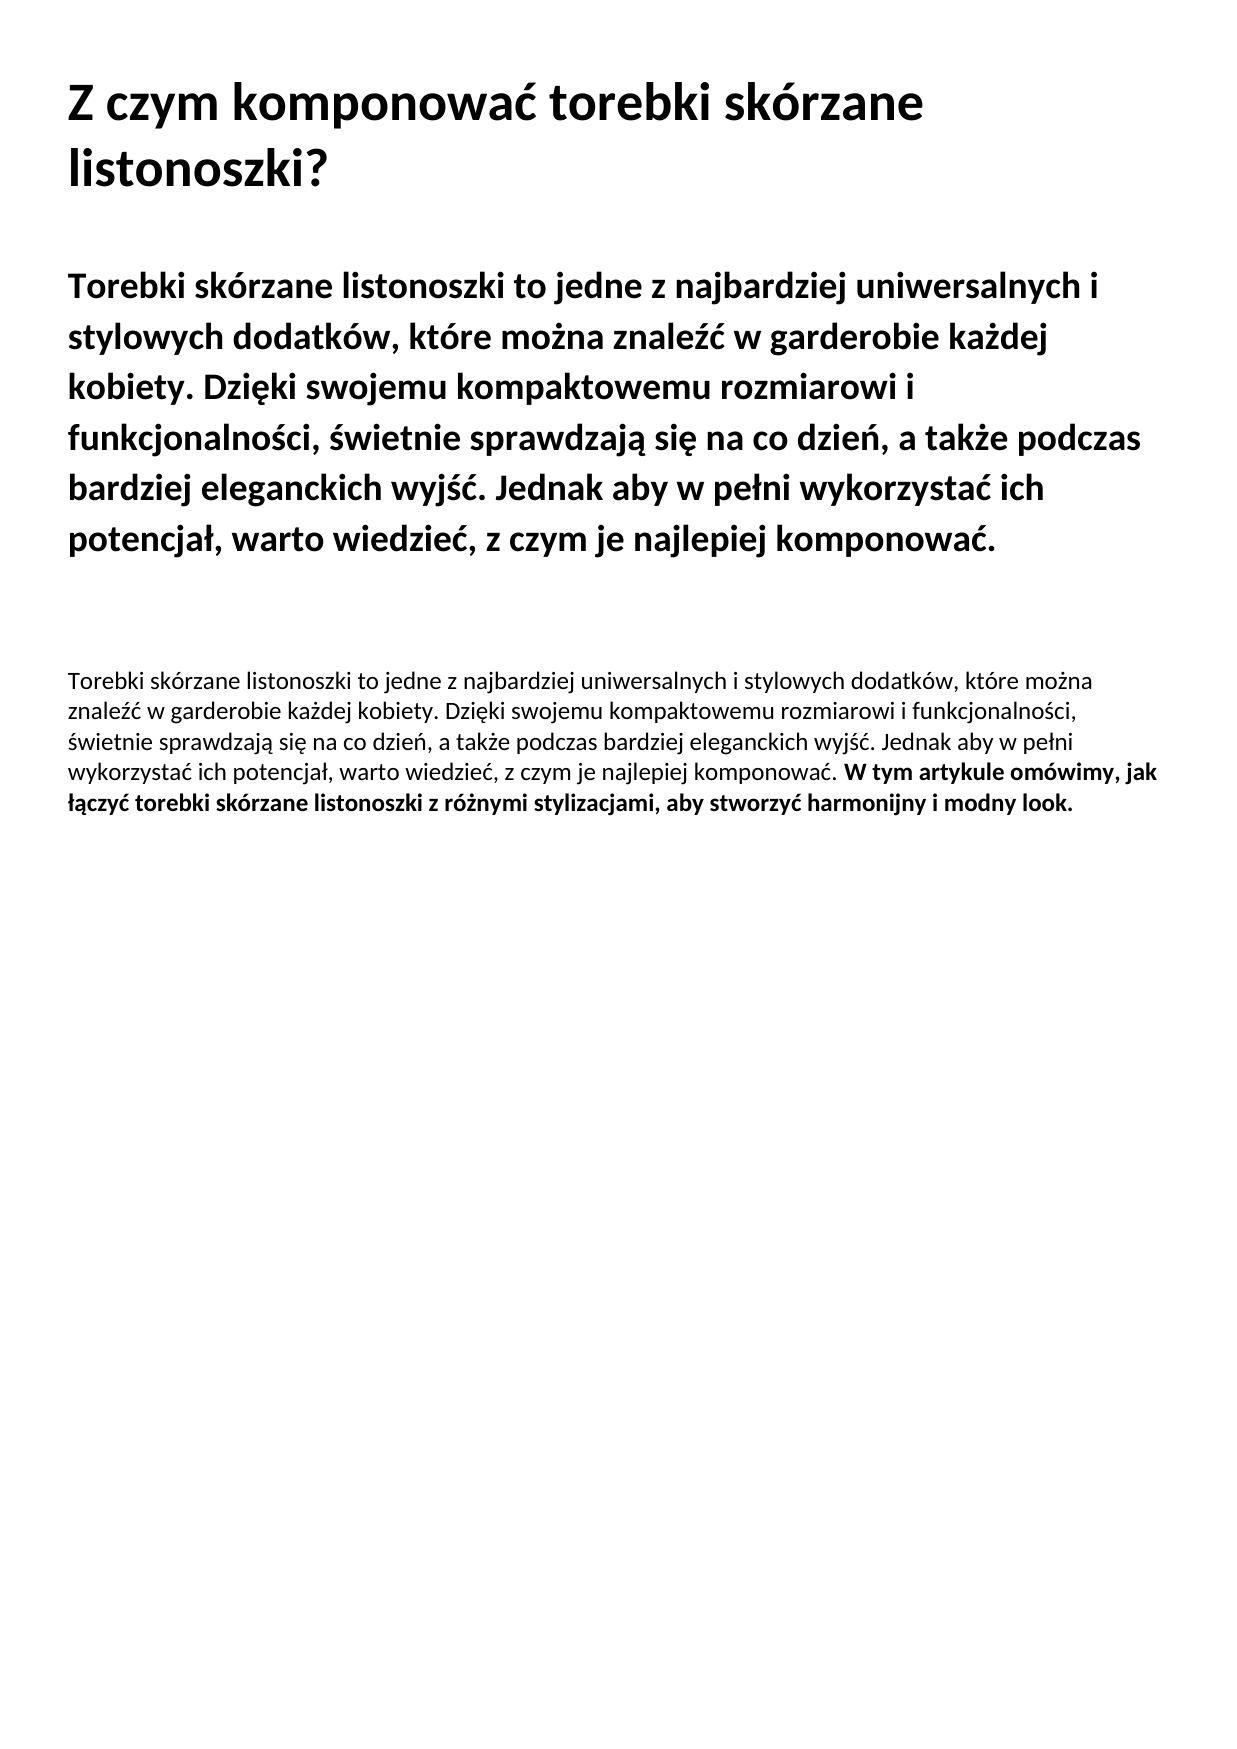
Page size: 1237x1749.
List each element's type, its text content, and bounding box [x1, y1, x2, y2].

text Torebki skórzane listonoszki to jedne z najbardziej uniwersalnych i stylowych dodatków, które można znaleźć w garderobie każdej kobiety. Dzięki swojemu kompaktowemu rozmiarowi i funkcjonalności, świetnie sprawdzają się na co dzień, a także podczas bardziej eleganckich wyjść. Jednak aby w pełni wykorzystać ich potencjał, warto wiedzieć, z czym je najlepiej komponować. [68, 262, 1169, 560]
text Z czym komponować torebki skórzane listonoszki? [68, 68, 1169, 200]
text Torebki skórzane listonoszki to jedne z najbardziej uniwersalnych i stylowych dodatków, które można znaleźć w garderobie każdej kobiety. Dzięki swojemu kompaktowemu rozmiarowi i funkcjonalności, świetnie sprawdzają się na co dzień, a także podczas bardziej eleganckich wyjść. Jednak aby w pełni wykorzystać ich potencjał, warto wiedzieć, z czym je najlepiej komponować. W tym artykule omówimy, jak łączyć torebki skórzane listonoszki z różnymi stylizacjami, aby stworzyć harmonijny i modny look. [68, 665, 1169, 818]
